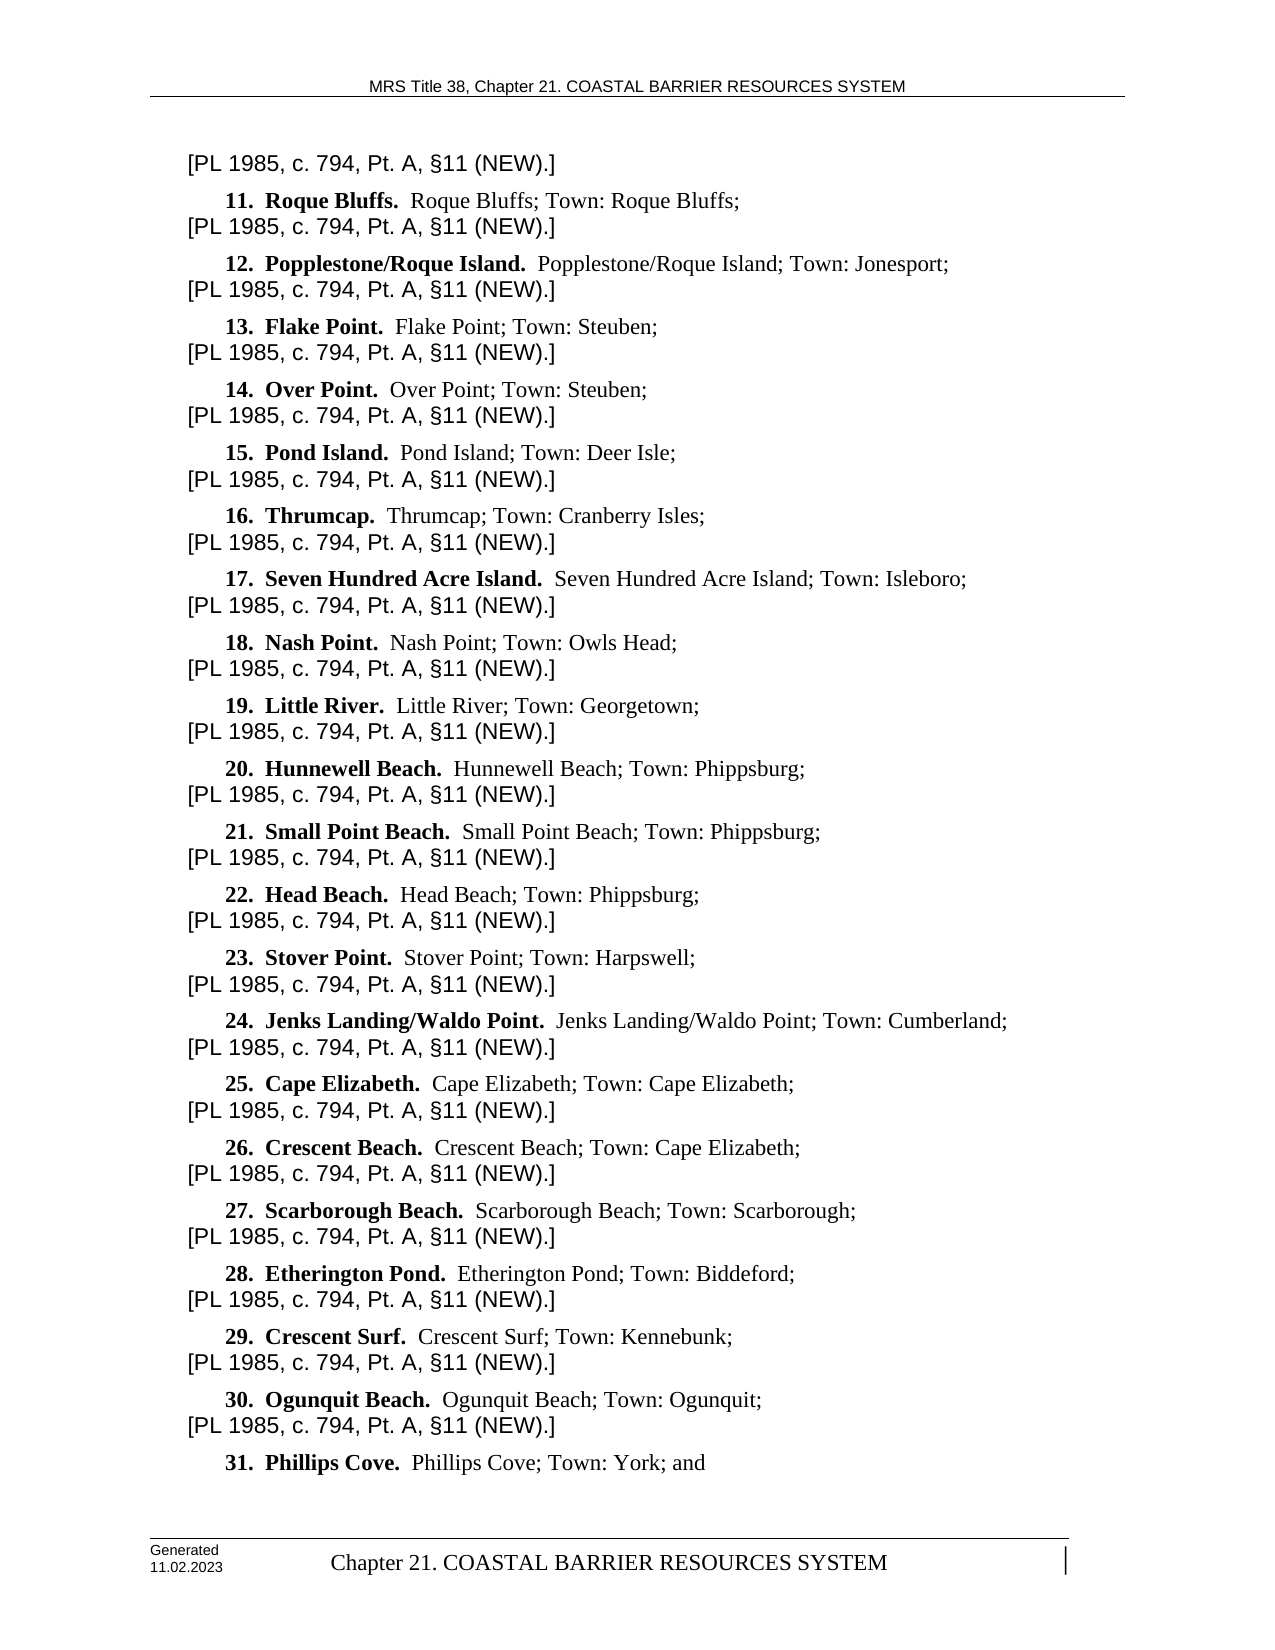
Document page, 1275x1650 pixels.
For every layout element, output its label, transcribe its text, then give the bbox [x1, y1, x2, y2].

text 19. Little River. Little River; Town: Georgetown; [187, 692, 1125, 718]
text 28. Etherington Pond. Etherington Pond; Town: Biddeford; [187, 1260, 1125, 1286]
text 17. Seven Hundred Acre Island. Seven Hundred Acre Island; Town: Isleboro; [187, 566, 1125, 592]
text 13. Flake Point. Flake Point; Town: Steuben; [187, 313, 1125, 339]
text 29. Crescent Surf. Crescent Surf; Town: Kennebunk; [187, 1323, 1125, 1349]
text [PL 1985, c. 794, Pt. A, §11 (NEW).] [187, 718, 1125, 744]
text [PL 1985, c. 794, Pt. A, §11 (NEW).] [187, 1286, 1125, 1313]
text [PL 1985, c. 794, Pt. A, §11 (NEW).] [187, 907, 1125, 934]
text 21. Small Point Beach. Small Point Beach; Town: Phippsburg; [187, 818, 1125, 844]
text 31. Phillips Cove. Phillips Cove; Town: York; and [187, 1449, 1125, 1476]
text [PL 1985, c. 794, Pt. A, §11 (NEW).] [187, 844, 1125, 871]
text 25. Cape Elizabeth. Cape Elizabeth; Town: Cape Elizabeth; [187, 1071, 1125, 1097]
text 22. Head Beach. Head Beach; Town: Phippsburg; [187, 881, 1125, 907]
text 12. Popplestone/Roque Island. Popplestone/Roque Island; Town: Jonesport; [187, 250, 1125, 276]
text 18. Nash Point. Nash Point; Town: Owls Head; [187, 629, 1125, 655]
text 24. Jenks Landing/Waldo Point. Jenks Landing/Waldo Point; Town: Cumberland; [187, 1007, 1125, 1034]
text [PL 1985, c. 794, Pt. A, §11 (NEW).] [187, 781, 1125, 808]
text [PL 1985, c. 794, Pt. A, §11 (NEW).] [187, 1034, 1125, 1060]
text 16. Thrumcap. Thrumcap; Town: Cranberry Isles; [187, 502, 1125, 529]
text [PL 1985, c. 794, Pt. A, §11 (NEW).] [187, 1412, 1125, 1439]
text [PL 1985, c. 794, Pt. A, §11 (NEW).] [187, 592, 1125, 618]
text [PL 1985, c. 794, Pt. A, §11 (NEW).] [187, 276, 1125, 303]
text [PL 1985, c. 794, Pt. A, §11 (NEW).] [187, 1160, 1125, 1186]
text 14. Over Point. Over Point; Town: Steuben; [187, 376, 1125, 402]
text 27. Scarborough Beach. Scarborough Beach; Town: Scarborough; [187, 1197, 1125, 1223]
text [PL 1985, c. 794, Pt. A, §11 (NEW).] [187, 1097, 1125, 1123]
text [PL 1985, c. 794, Pt. A, §11 (NEW).] [187, 655, 1125, 681]
text [PL 1985, c. 794, Pt. A, §11 (NEW).] [187, 150, 1125, 176]
text [PL 1985, c. 794, Pt. A, §11 (NEW).] [187, 339, 1125, 366]
text 30. Ogunquit Beach. Ogunquit Beach; Town: Ogunquit; [187, 1386, 1125, 1412]
text [PL 1985, c. 794, Pt. A, §11 (NEW).] [187, 1349, 1125, 1376]
text 11. Roque Bluffs. Roque Bluffs; Town: Roque Bluffs; [187, 187, 1125, 213]
text [PL 1985, c. 794, Pt. A, §11 (NEW).] [187, 213, 1125, 239]
text 23. Stover Point. Stover Point; Town: Harpswell; [187, 944, 1125, 971]
text [PL 1985, c. 794, Pt. A, §11 (NEW).] [187, 466, 1125, 492]
text 15. Pond Island. Pond Island; Town: Deer Isle; [187, 439, 1125, 466]
text 20. Hunnewell Beach. Hunnewell Beach; Town: Phippsburg; [187, 755, 1125, 781]
text [PL 1985, c. 794, Pt. A, §11 (NEW).] [187, 1223, 1125, 1249]
text [PL 1985, c. 794, Pt. A, §11 (NEW).] [187, 402, 1125, 429]
text 26. Crescent Beach. Crescent Beach; Town: Cape Elizabeth; [187, 1134, 1125, 1160]
text [PL 1985, c. 794, Pt. A, §11 (NEW).] [187, 529, 1125, 555]
text [PL 1985, c. 794, Pt. A, §11 (NEW).] [187, 971, 1125, 997]
